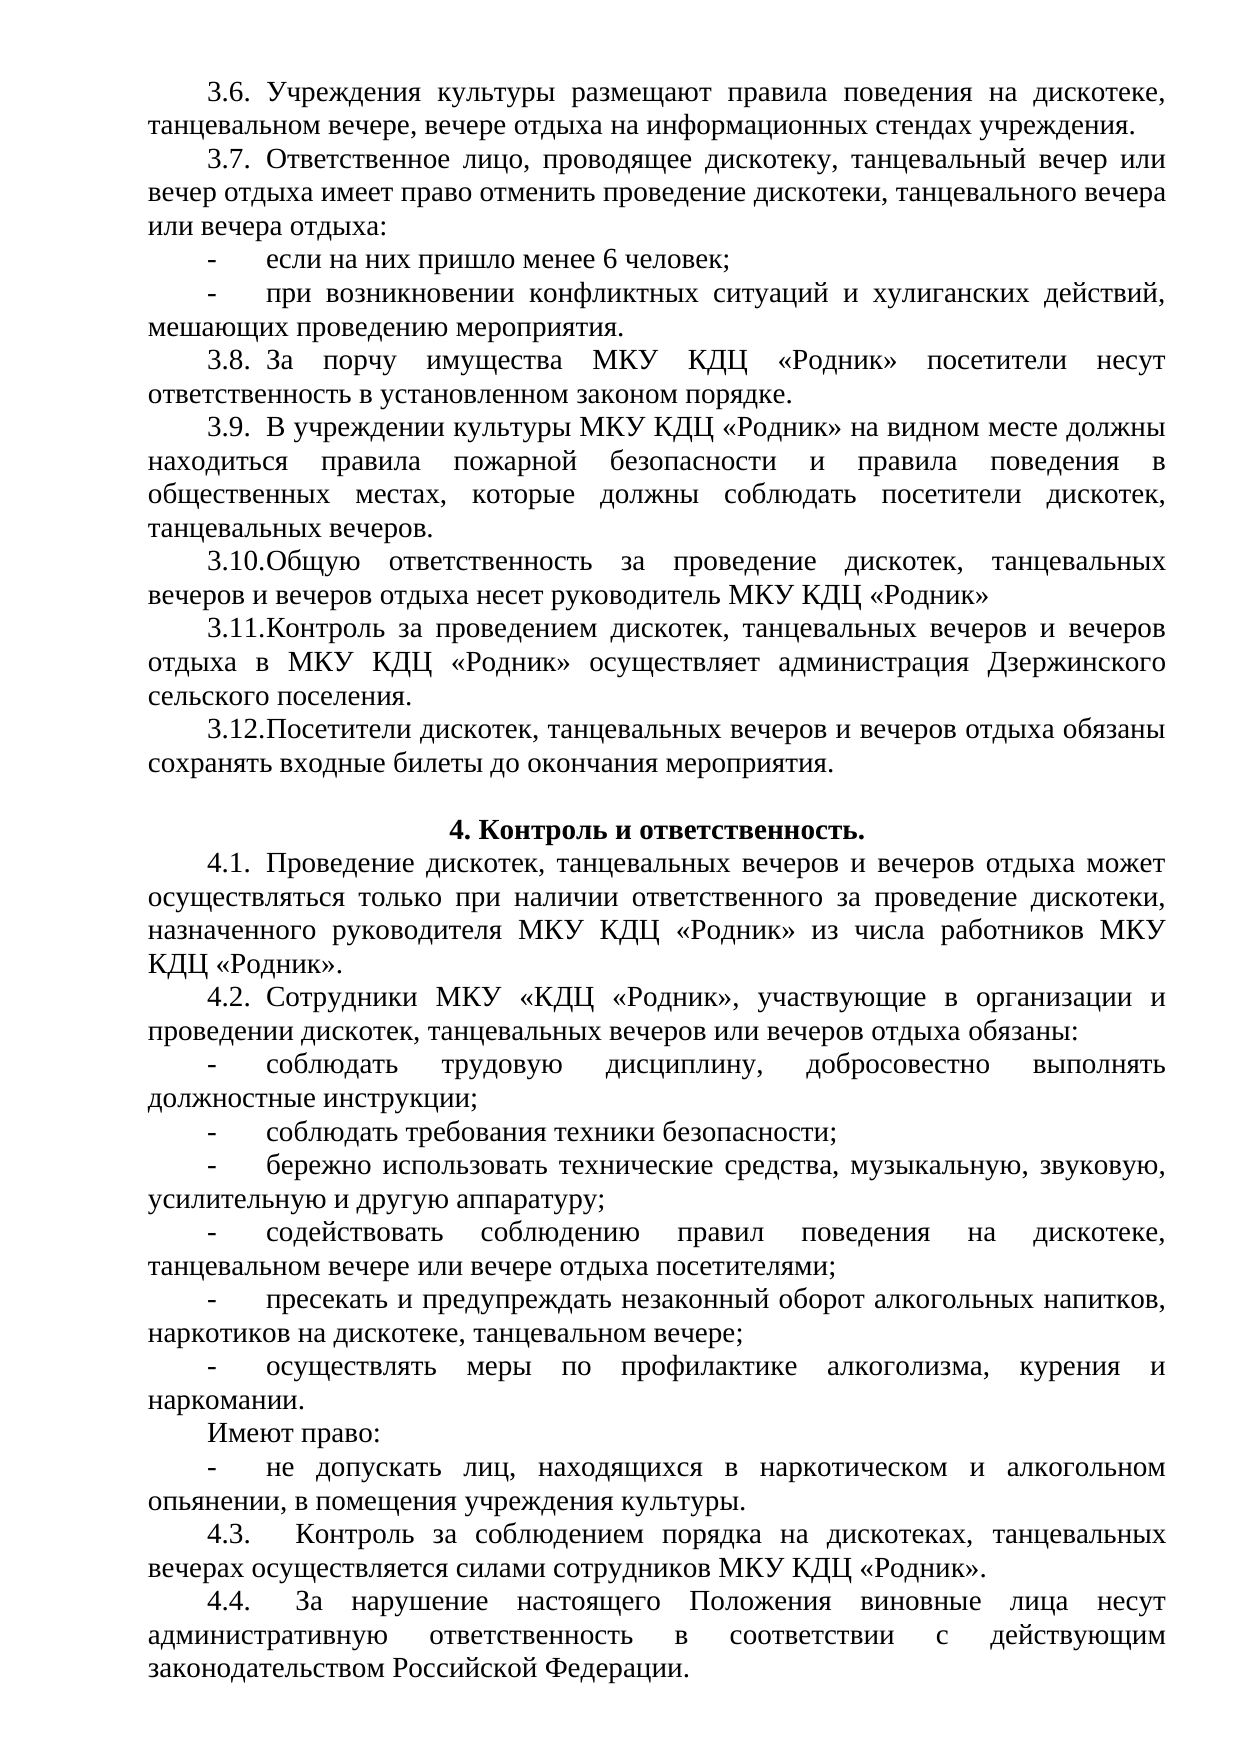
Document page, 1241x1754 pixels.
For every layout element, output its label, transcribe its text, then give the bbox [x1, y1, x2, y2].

text 3.8. За порчу имущества МКУ КДЦ «Родник» посетители несут ответственность в установленном законом порядке. [148, 342, 1167, 409]
text - пресекать и предупреждать незаконный оборот алкогольных напитков, наркотиков на дискотеке, танцевальном вечере; [148, 1281, 1167, 1348]
text - соблюдать трудовую дисциплину, добросовестно выполнять должностные инструкции; [148, 1047, 1167, 1114]
text - при возникновении конфликтных ситуаций и хулиганских действий, мешающих проведению мероприятия. [148, 275, 1167, 342]
text 3.10. Общую ответственность за проведение дискотек, танцевальных вечеров и вечеров отдыха несет руководитель МКУ КДЦ «Родник» [148, 543, 1167, 611]
text Имеют право: [148, 1416, 1167, 1449]
text 4.3. Контроль за соблюдением порядка на дискотеках, танцевальных вечерах осуществляется силами сотрудников МКУ КДЦ «Родник». [148, 1516, 1167, 1583]
text - соблюдать требования техники безопасности; [148, 1114, 1167, 1147]
text - если на них пришло менее 6 человек; [148, 242, 1167, 275]
text 3.6. Учреждения культуры размещают правила поведения на дискотеке, танцевальном вечере, вечере отдыха на информационных стендах учреждения. [148, 74, 1167, 141]
text 4.2. Сотрудники МКУ «КДЦ «Родник», участвующие в организации и проведении дискотек, танцевальных вечеров или вечеров отдыха обязаны: [148, 979, 1167, 1047]
text - бережно использовать технические средства, музыкальную, звуковую, усилительную и другую аппаратуру; [148, 1147, 1167, 1214]
text - содействовать соблюдению правил поведения на дискотеке, танцевальном вечере или вечере отдыха посетителями; [148, 1214, 1167, 1281]
text 4.4. За нарушение настоящего Положения виновные лица несут административную ответственность в соответствии с действующим законодательством Российской Федерации. [148, 1583, 1167, 1684]
text - не допускать лиц, находящихся в наркотическом и алкогольном опьянении, в помещения учреждения культуры. [148, 1449, 1167, 1516]
text 3.9. В учреждении культуры МКУ КДЦ «Родник» на видном месте должны находиться правила пожарной безопасности и правила поведения в общественных местах, которые должны соблюдать посетители дискотек, танцевальных вечеров. [148, 409, 1167, 543]
text 3.11. Контроль за проведением дискотек, танцевальных вечеров и вечеров отдыха в МКУ КДЦ «Родник» осуществляет администрация Дзержинского сельского поселения. [148, 611, 1167, 711]
text 3.12. Посетители дискотек, танцевальных вечеров и вечеров отдыха обязаны сохранять входные билеты до окончания мероприятия. [148, 711, 1167, 778]
text 4.1. Проведение дискотек, танцевальных вечеров и вечеров отдыха может осуществляться только при наличии ответственного за проведение дискотеки, назначенного руководителя МКУ КДЦ «Родник» из числа работников МКУ КДЦ «Родник». [148, 845, 1167, 979]
text 4. Контроль и ответственность. [148, 812, 1167, 845]
text - осуществлять меры по профилактике алкоголизма, курения и наркомании. [148, 1348, 1167, 1416]
text 3.7. Ответственное лицо, проводящее дискотеку, танцевальный вечер или вечер отдыха имеет право отменить проведение дискотеки, танцевального вечера или вечера отдыха: [148, 141, 1167, 242]
